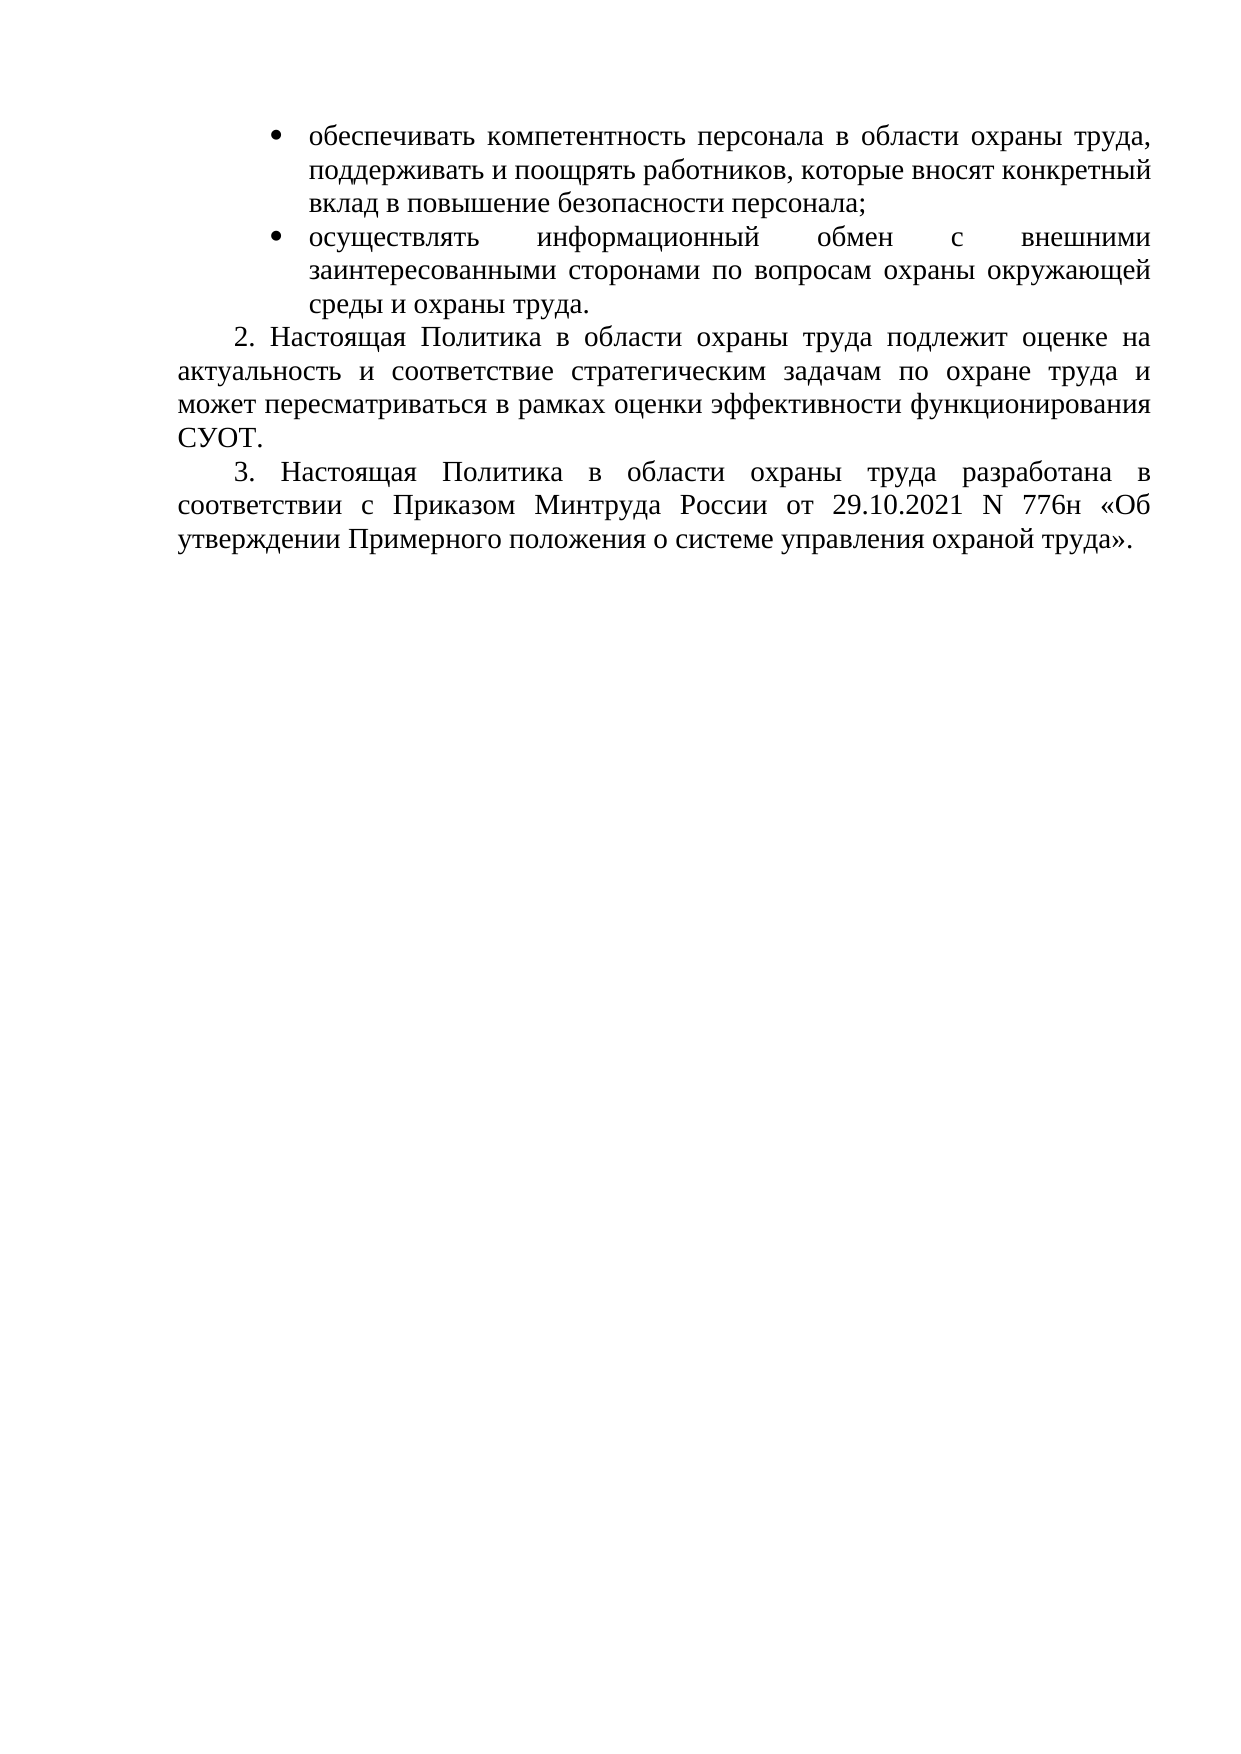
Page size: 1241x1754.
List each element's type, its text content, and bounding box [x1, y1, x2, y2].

list обеспечивать компетентность персонала в области охраны труда, поддерживать и поощрять работников, которые вносят конкретный вклад в повышение безопасности персонала; [271, 118, 1152, 219]
text 2. Настоящая Политика в области охраны труда подлежит оценке на актуальность и соответствие стратегическим задачам по охране труда и может пересматриваться в рамках оценки эффективности функционирования СУОТ. [177, 319, 1152, 454]
text 3. Настоящая Политика в области охраны труда разработана в соответствии с Приказом Минтруда России от 29.10.2021 N 776н «Об утверждении Примерного положения о системе управления охраной труда». [177, 454, 1152, 554]
list осуществлять информационный обмен с внешними заинтересованными сторонами по вопросам охраны окружающей среды и охраны труда. [271, 219, 1152, 319]
